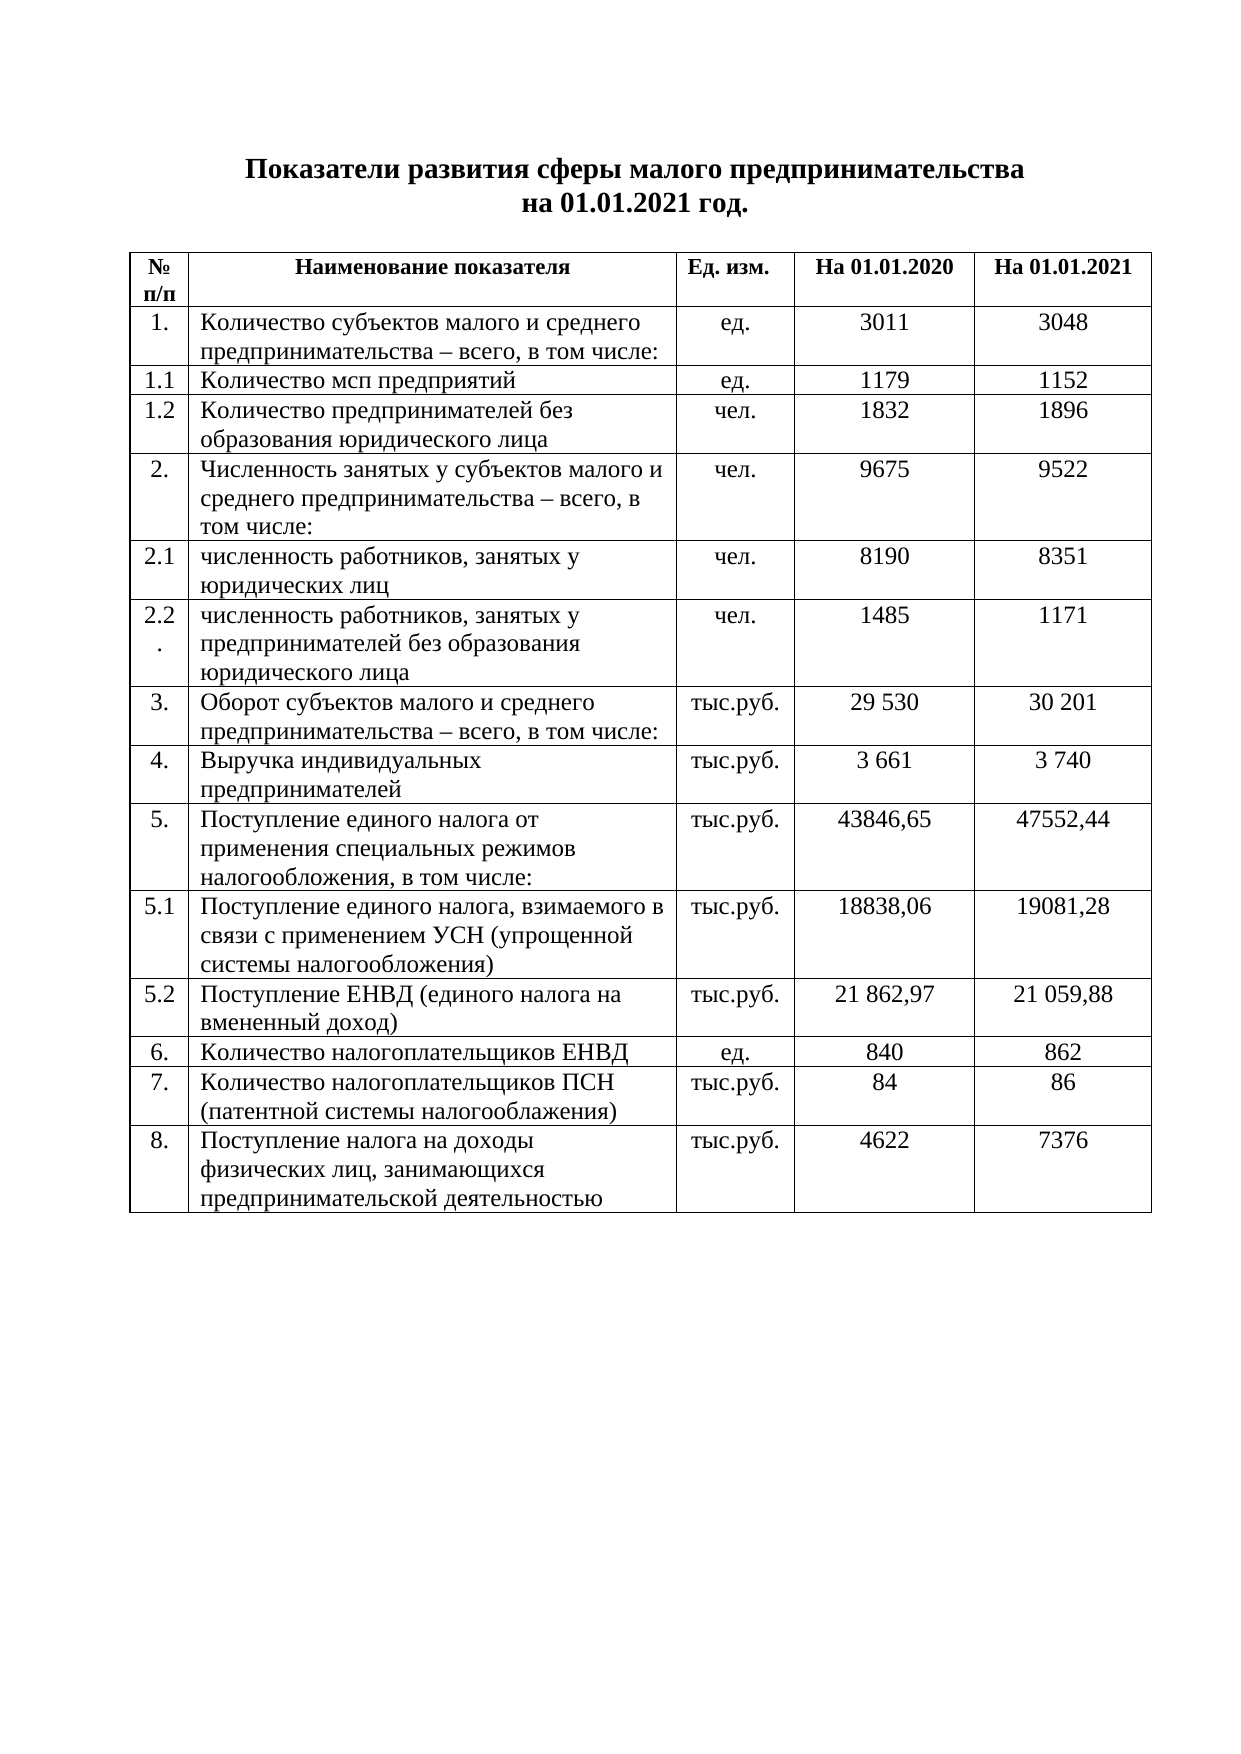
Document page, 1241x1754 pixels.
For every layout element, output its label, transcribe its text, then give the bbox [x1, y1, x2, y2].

table_header Наименование показателя [189, 253, 676, 306]
table_cell 29 530 [795, 687, 974, 744]
table_cell 840 [795, 1037, 974, 1066]
table_cell 1832 [795, 395, 974, 453]
table_cell 1171 [975, 600, 1151, 686]
table_cell тыс.руб. [677, 979, 794, 1036]
table_cell 1.2 [131, 395, 188, 453]
table_cell Поступление ЕНВД (единого налога на вмененный доход) [189, 979, 676, 1036]
table_cell 5. [131, 804, 188, 890]
table_cell 3048 [975, 307, 1151, 364]
table_cell 2.1 [131, 541, 188, 599]
table_cell ед. [677, 1037, 794, 1066]
table_header На 01.01.2021 [975, 253, 1151, 306]
table_cell численность работников, занятых у предпринимателей без образования юридического лица [189, 600, 676, 686]
table_cell 19081,28 [975, 891, 1151, 978]
table_cell Количество предпринимателей без образования юридического лица [189, 395, 676, 453]
table_header На 01.01.2020 [795, 253, 974, 306]
table_cell 8351 [975, 541, 1151, 599]
table_cell Количество налогоплательщиков ПСН (патентной системы налогооблажения) [189, 1067, 676, 1124]
table_cell 3. [131, 687, 188, 744]
table_cell 86 [975, 1067, 1151, 1124]
table_cell Выручка индивидуальных предпринимателей [189, 746, 676, 803]
table_cell 9675 [795, 454, 974, 540]
table_cell 2. [131, 454, 188, 540]
table_cell 4. [131, 746, 188, 803]
table_cell 862 [975, 1037, 1151, 1066]
table_cell 3 661 [795, 746, 974, 803]
table_cell 18838,06 [795, 891, 974, 978]
table_cell 2.2. [131, 600, 188, 686]
table_cell 4622 [795, 1126, 974, 1212]
table_cell Количество мсп предприятий [189, 366, 676, 394]
table_cell Поступление единого налога от применения специальных режимов налогообложения, в том числе: [189, 804, 676, 890]
table_cell тыс.руб. [677, 891, 794, 978]
table_cell тыс.руб. [677, 687, 794, 744]
table_cell численность работников, занятых у юридических лиц [189, 541, 676, 599]
table_cell 1485 [795, 600, 974, 686]
table_cell чел. [677, 541, 794, 599]
table_cell тыс.руб. [677, 804, 794, 890]
table_cell 8190 [795, 541, 974, 599]
table_cell чел. [677, 600, 794, 686]
table_cell 47552,44 [975, 804, 1151, 890]
table_cell 1896 [975, 395, 1151, 453]
text на 01.01.2021 год. [118, 185, 1152, 219]
table_cell 8. [131, 1126, 188, 1212]
table_cell 5.2 [131, 979, 188, 1036]
table_cell 3011 [795, 307, 974, 364]
table_cell 7. [131, 1067, 188, 1124]
table_cell Поступление налога на доходы физических лиц, занимающихся предпринимательской деятельностью [189, 1126, 676, 1212]
table_cell Численность занятых у субъектов малого и среднего предпринимательства – всего, в том числе: [189, 454, 676, 540]
table_cell 3 740 [975, 746, 1151, 803]
table_cell 9522 [975, 454, 1151, 540]
table_cell чел. [677, 454, 794, 540]
table_cell 7376 [975, 1126, 1151, 1212]
table_cell тыс.руб. [677, 1067, 794, 1124]
table_cell 1. [131, 307, 188, 364]
table_cell 21 059,88 [975, 979, 1151, 1036]
table_cell 21 862,97 [795, 979, 974, 1036]
table_cell тыс.руб. [677, 1126, 794, 1212]
table_cell ед. [677, 366, 794, 394]
table_header Ед. изм. [677, 253, 794, 306]
table_cell 1.1 [131, 366, 188, 394]
text Показатели развития сферы малого предпринимательства [118, 152, 1152, 185]
table_cell 1179 [795, 366, 974, 394]
table_cell ед. [677, 307, 794, 364]
table_cell 30 201 [975, 687, 1151, 744]
table_cell 1152 [975, 366, 1151, 394]
table_cell 43846,65 [795, 804, 974, 890]
table_cell Количество субъектов малого и среднего предпринимательства – всего, в том числе: [189, 307, 676, 364]
table_cell Поступление единого налога, взимаемого в связи с применением УСН (упрощенной системы налогообложения) [189, 891, 676, 978]
table_header № п/п [131, 253, 188, 306]
table_cell Количество налогоплательщиков ЕНВД [189, 1037, 676, 1066]
table_cell 84 [795, 1067, 974, 1124]
table_cell 6. [131, 1037, 188, 1066]
table_cell чел. [677, 395, 794, 453]
table_cell тыс.руб. [677, 746, 794, 803]
table_cell 5.1 [131, 891, 188, 978]
table_cell Оборот субъектов малого и среднего предпринимательства – всего, в том числе: [189, 687, 676, 744]
